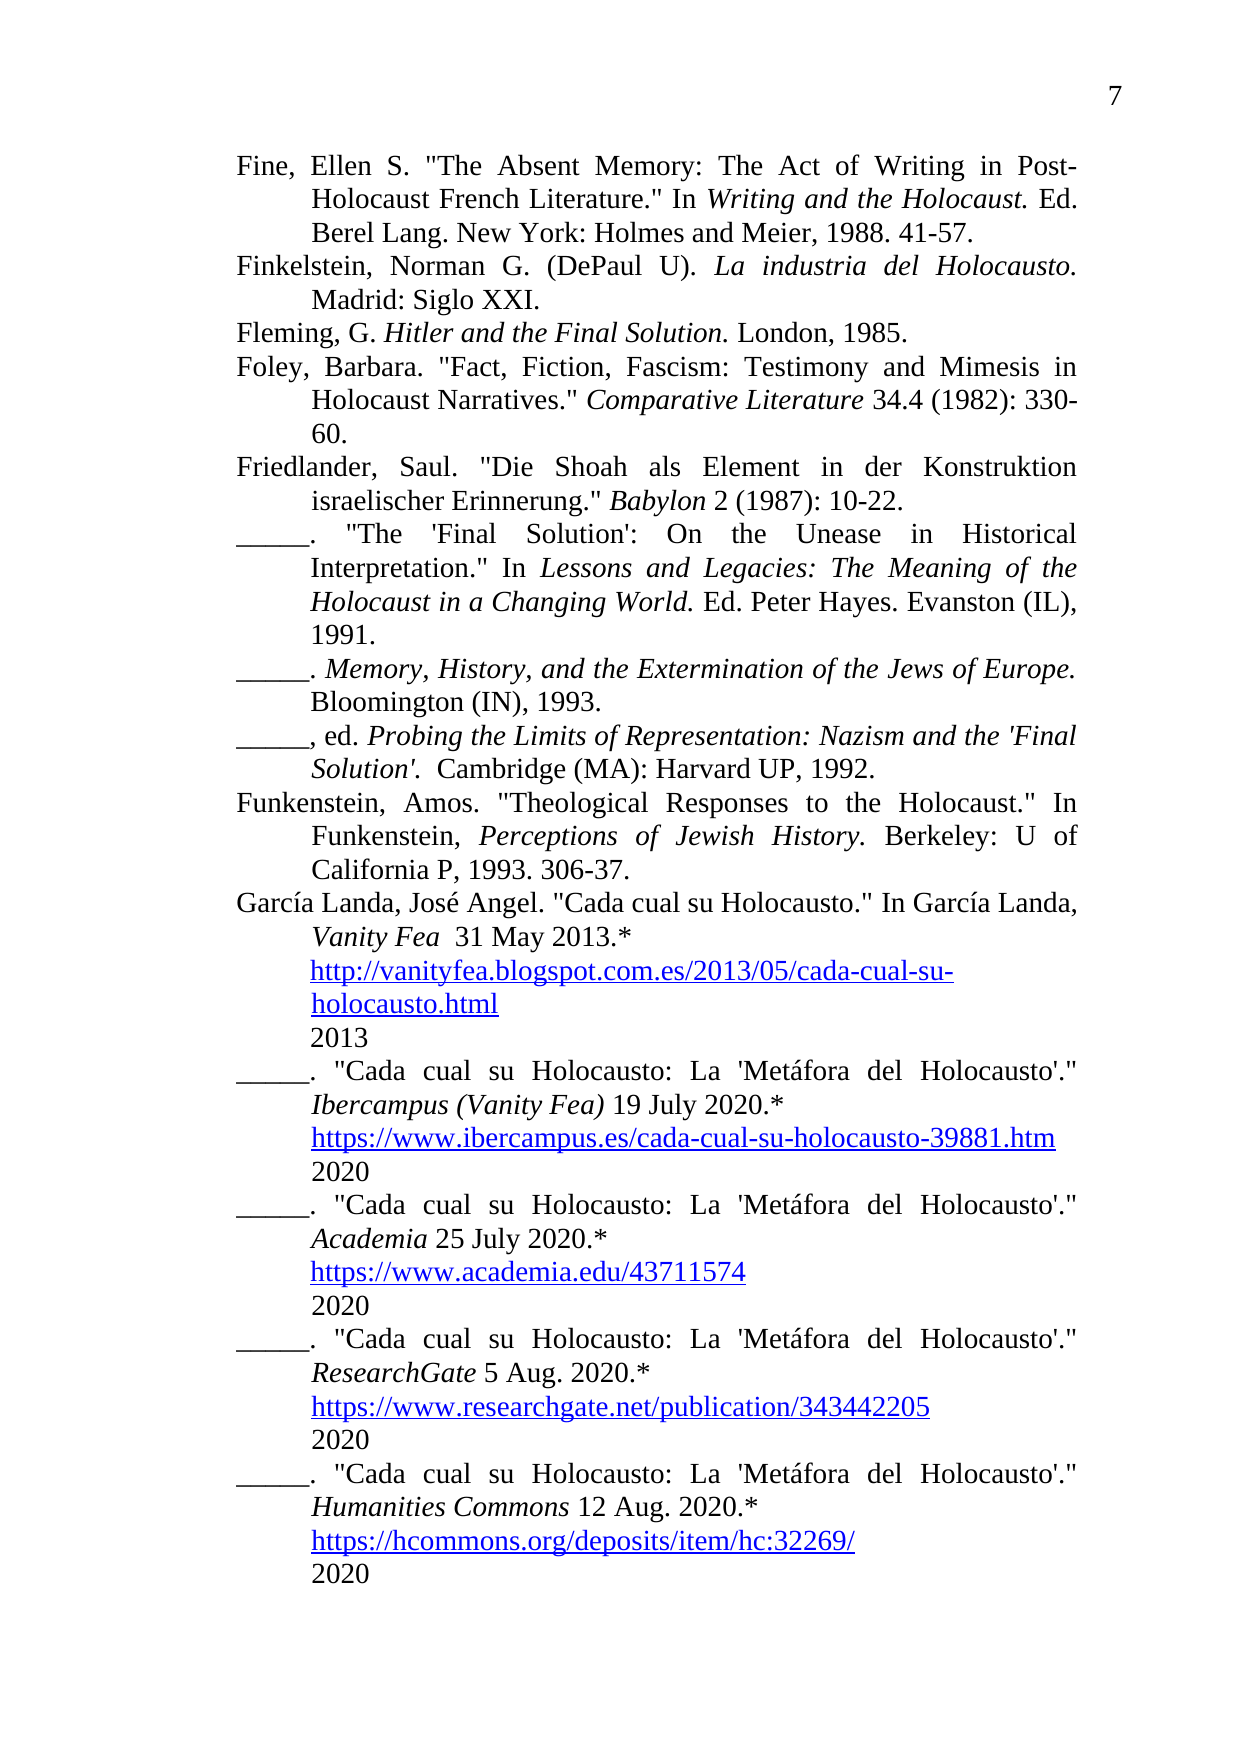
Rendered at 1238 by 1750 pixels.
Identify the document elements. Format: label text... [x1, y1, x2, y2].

text Fine, Ellen S. "The Absent Memory: The Act of Writing in Post-Holocaust French Literature." In Writing and the Holocaust. Ed. Berel Lang. New York: Holmes and Meier, 1988. 41-57. [236, 148, 1078, 248]
text _____. "Cada cual su Holocausto: La 'Metáfora del Holocausto'." Ibercampus (Vanity Fea) 19 July 2020.* [236, 1053, 1078, 1120]
text Fleming, G. Hitler and the Final Solution. London, 1985. [236, 315, 1078, 349]
text _____. "Cada cual su Holocausto: La 'Metáfora del Holocausto'." Humanities Commons 12 Aug. 2020.* [236, 1456, 1078, 1523]
text https://www.researchgate.net/publication/343442205 [311, 1389, 1078, 1422]
text https://www.ibercampus.es/cada-cual-su-holocausto-39881.htm [236, 1120, 1078, 1154]
text _____. "Cada cual su Holocausto: La 'Metáfora del Holocausto'." Academia 25 July 2020.* [236, 1187, 1078, 1254]
text 2020 [236, 1154, 1078, 1187]
text Foley, Barbara. "Fact, Fiction, Fascism: Testimony and Mimesis in Holocaust Narratives." Comparative Literature 34.4 (1982): 330-60. [236, 349, 1078, 449]
text 2020 [236, 1288, 1078, 1322]
text _____, ed. Probing the Limits of Representation: Nazism and the 'Final Solution'. Cambridge (MA): Harvard UP, 1992. [236, 718, 1078, 785]
text _____. Memory, History, and the Extermination of the Jews of Europe. Bloomington (IN), 1993. [236, 651, 1078, 718]
text 2020 [236, 1422, 1078, 1456]
text _____. "Cada cual su Holocausto: La 'Metáfora del Holocausto'." ResearchGate 5 Aug. 2020.* [236, 1322, 1078, 1389]
text _____. "The 'Final Solution': On the Unease in Historical Interpretation." In Lessons and Legacies: The Meaning of the Holocaust in a Changing World. Ed. Peter Hayes. Evanston (IL), 1991. [236, 517, 1078, 651]
text http://vanityfea.blogspot.com.es/2013/05/cada-cual-su-holocausto.html [310, 953, 1078, 1020]
text 2020 [236, 1556, 1078, 1590]
text 2013 [310, 1020, 1078, 1053]
text Funkenstein, Amos. "Theological Responses to the Holocaust." In Funkenstein, Perceptions of Jewish History. Berkeley: U of California P, 1993. 306-37. [236, 785, 1078, 886]
text Finkelstein, Norman G. (DePaul U). La industria del Holocausto. Madrid: Siglo XXI. [236, 248, 1078, 315]
text Friedlander, Saul. "Die Shoah als Element in der Konstruktion israelischer Erinnerung." Babylon 2 (1987): 10-22. [236, 449, 1078, 517]
text García Landa, José Angel. "Cada cual su Holocausto." In García Landa, Vanity Fea 31 May 2013.* [236, 886, 1078, 953]
text https://www.academia.edu/43711574 [236, 1254, 1078, 1288]
text https://hcommons.org/deposits/item/hc:32269/ [236, 1523, 1078, 1556]
